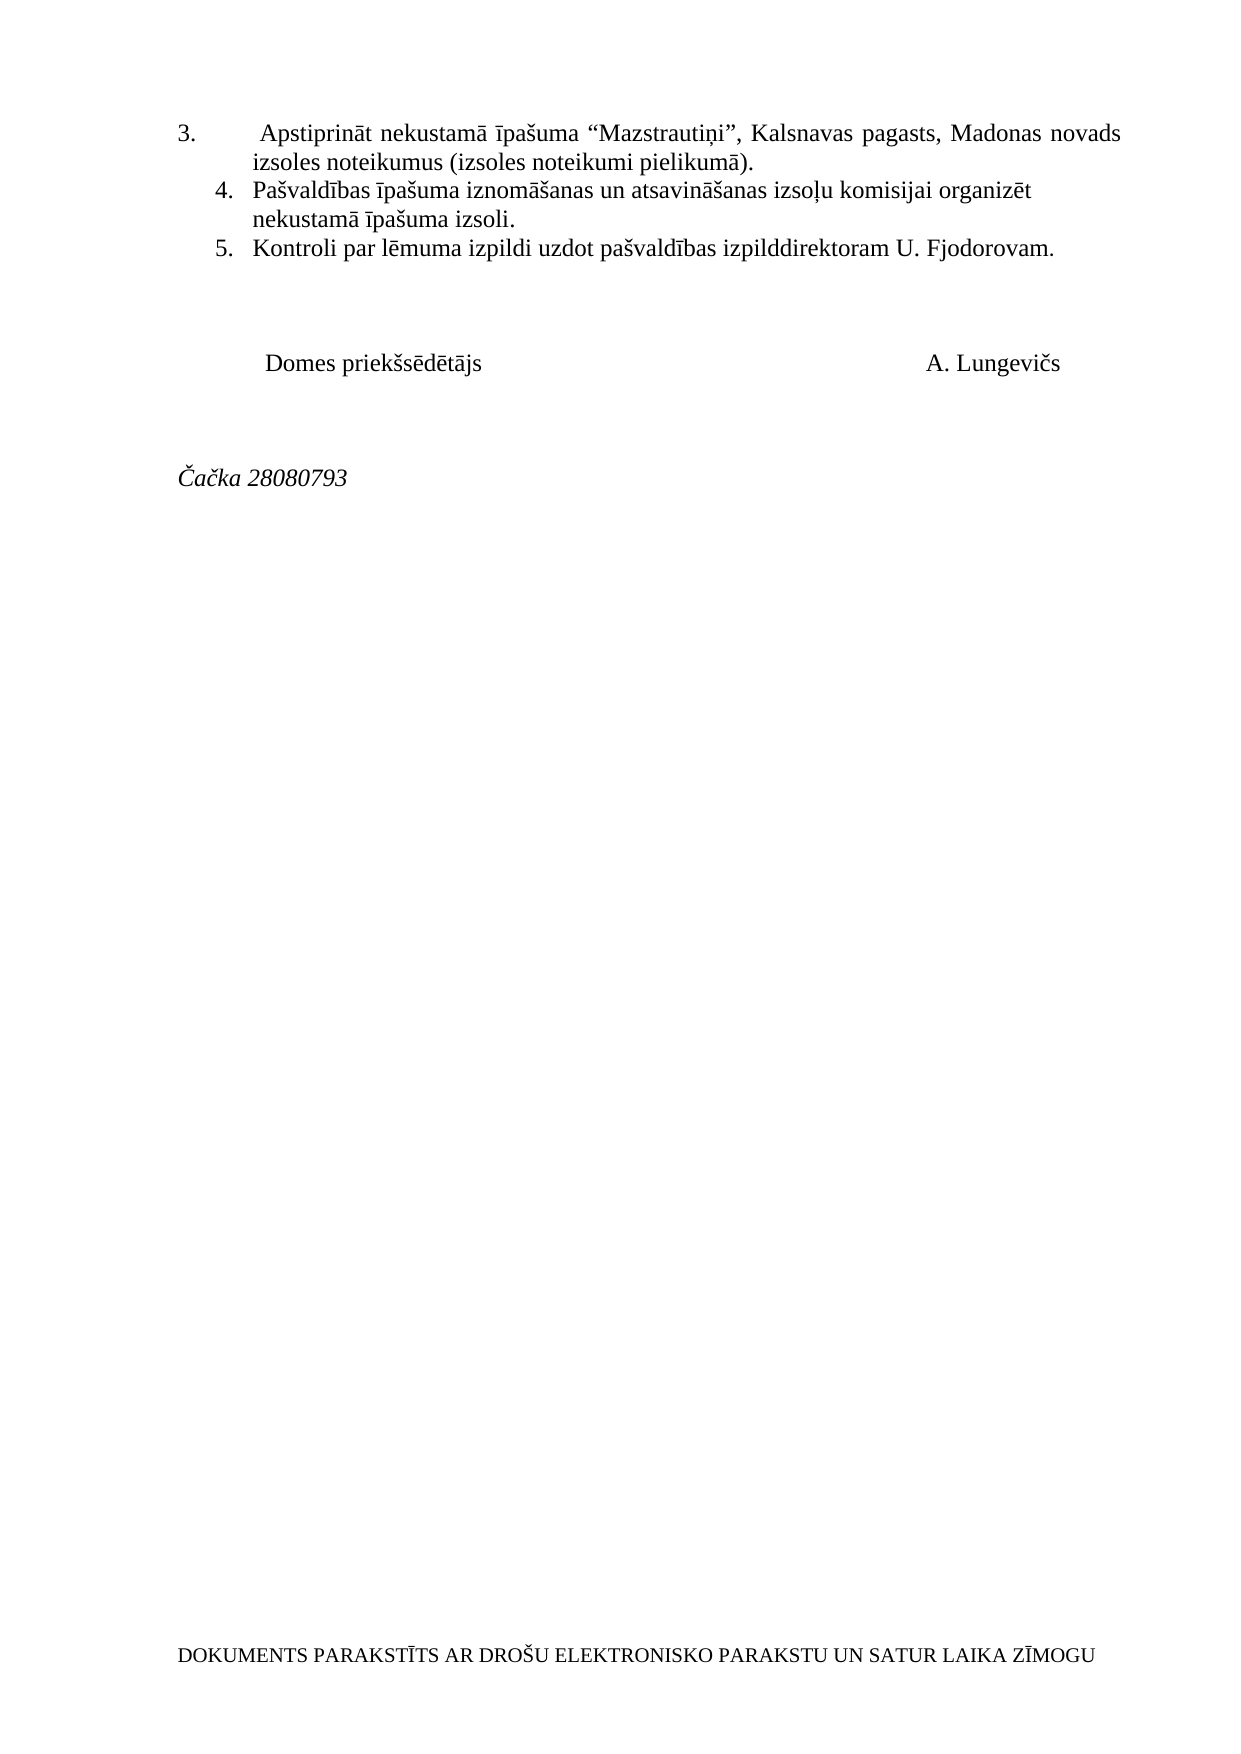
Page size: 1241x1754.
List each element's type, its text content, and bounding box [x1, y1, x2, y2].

list Apstiprināt nekustamā īpašuma “Mazstrautiņi”, Kalsnavas pagasts, Madonas novads izsoles noteikumus (izsoles noteikumi pielikumā). [177, 118, 1122, 176]
text Domes priekšsēdētājs A. Lungevičs [177, 348, 1122, 376]
list Kontroli par lēmuma izpildi uzdot pašvaldības izpilddirektoram U. Fjodorovam. [215, 233, 1122, 262]
text Čačka 28080793 [177, 463, 1122, 491]
list Pašvaldības īpašuma iznomāšanas un atsavināšanas izsoļu komisijai organizēt nekustamā īpašuma izsoli. [215, 176, 1122, 233]
